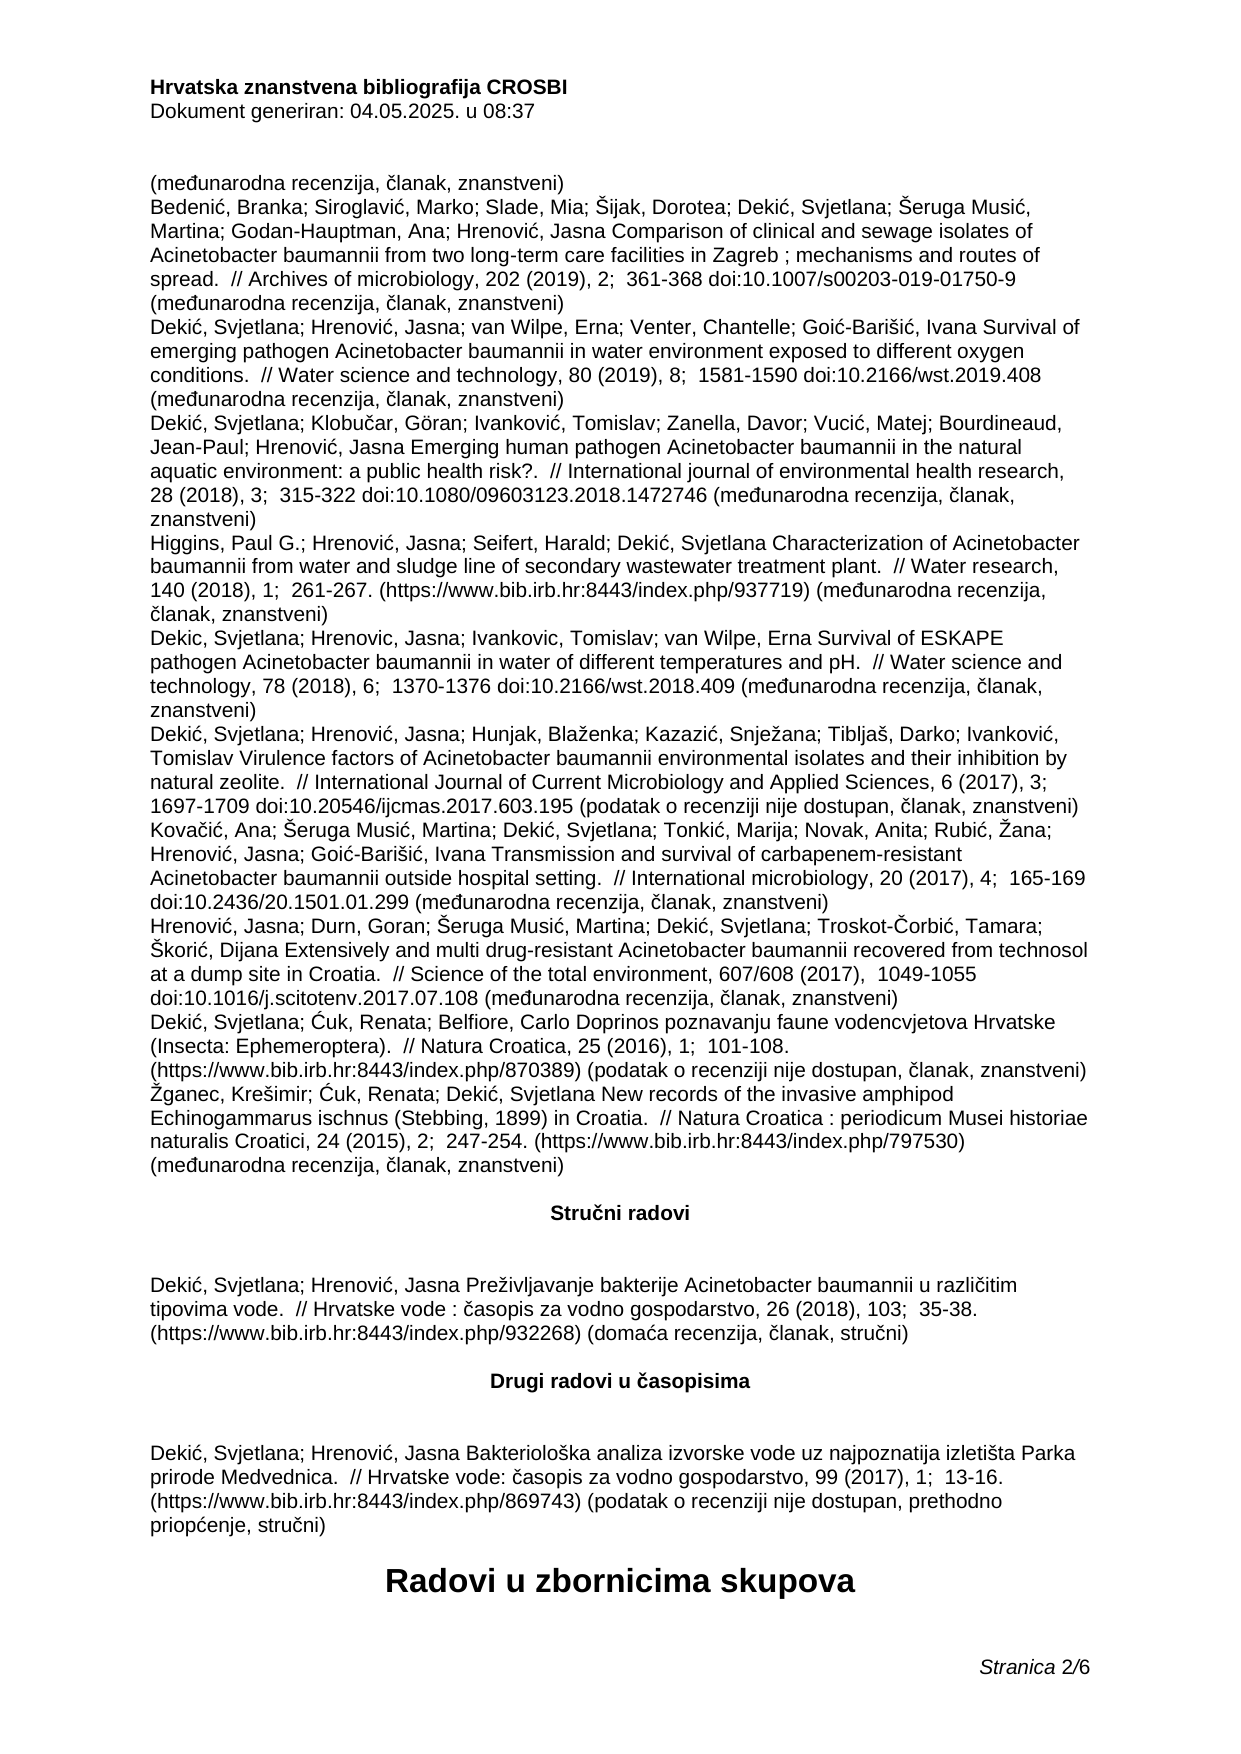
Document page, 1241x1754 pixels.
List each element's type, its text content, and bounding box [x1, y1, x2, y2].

subtitle Radovi u zbornicima skupova [150, 1561, 1090, 1599]
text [150, 171, 1090, 195]
text Žganec, Krešimir; Ćuk, Renata; Dekić, Svjetlana [150, 1081, 1090, 1177]
text Dekić, Svjetlana; Hrenović, Jasna; Hunjak, Blaženka; Kazazić, Snježana; Tibljaš, Darko; Ivanković, Tomislav [150, 722, 1090, 818]
subtitle Stručni radovi [150, 1201, 1090, 1225]
text Kovačić, Ana; Šeruga Musić, Martina; Dekić, Svjetlana; Tonkić, Marija; Novak, Anita; Rubić, Žana; Hrenović, Jasna; Goić-Barišić, Ivana [150, 818, 1090, 914]
text Dekic, Svjetlana; Hrenovic, Jasna; Ivankovic, Tomislav; van Wilpe, Erna [150, 626, 1090, 722]
text Higgins, Paul G.; Hrenović, Jasna; Seifert, Harald; Dekić, Svjetlana [150, 530, 1090, 626]
text Dekić, Svjetlana; Hrenović, Jasna [150, 1273, 1090, 1345]
text Dekić, Svjetlana; Hrenović, Jasna; van Wilpe, Erna; Venter, Chantelle; Goić-Barišić, Ivana [150, 315, 1090, 411]
subtitle Drugi radovi u časopisima [150, 1369, 1090, 1393]
text Hrenović, Jasna; Durn, Goran; Šeruga Musić, Martina; Dekić, Svjetlana; Troskot-Čorbić, Tamara; Škorić, Dijana [150, 914, 1090, 1009]
text Dekić, Svjetlana; Ćuk, Renata; Belfiore, Carlo [150, 1009, 1090, 1081]
text Bedenić, Branka; Siroglavić, Marko; Slade, Mia; Šijak, Dorotea; Dekić, Svjetlana; Šeruga Musić, Martina; Godan-Hauptman, Ana; Hrenović, Jasna [150, 195, 1090, 315]
text Dekić, Svjetlana; Klobučar, Göran; Ivanković, Tomislav; Zanella, Davor; Vucić, Matej; Bourdineaud, Jean-Paul; Hrenović, Jasna [150, 411, 1090, 530]
text Dekić, Svjetlana; Hrenović, Jasna [150, 1441, 1090, 1537]
